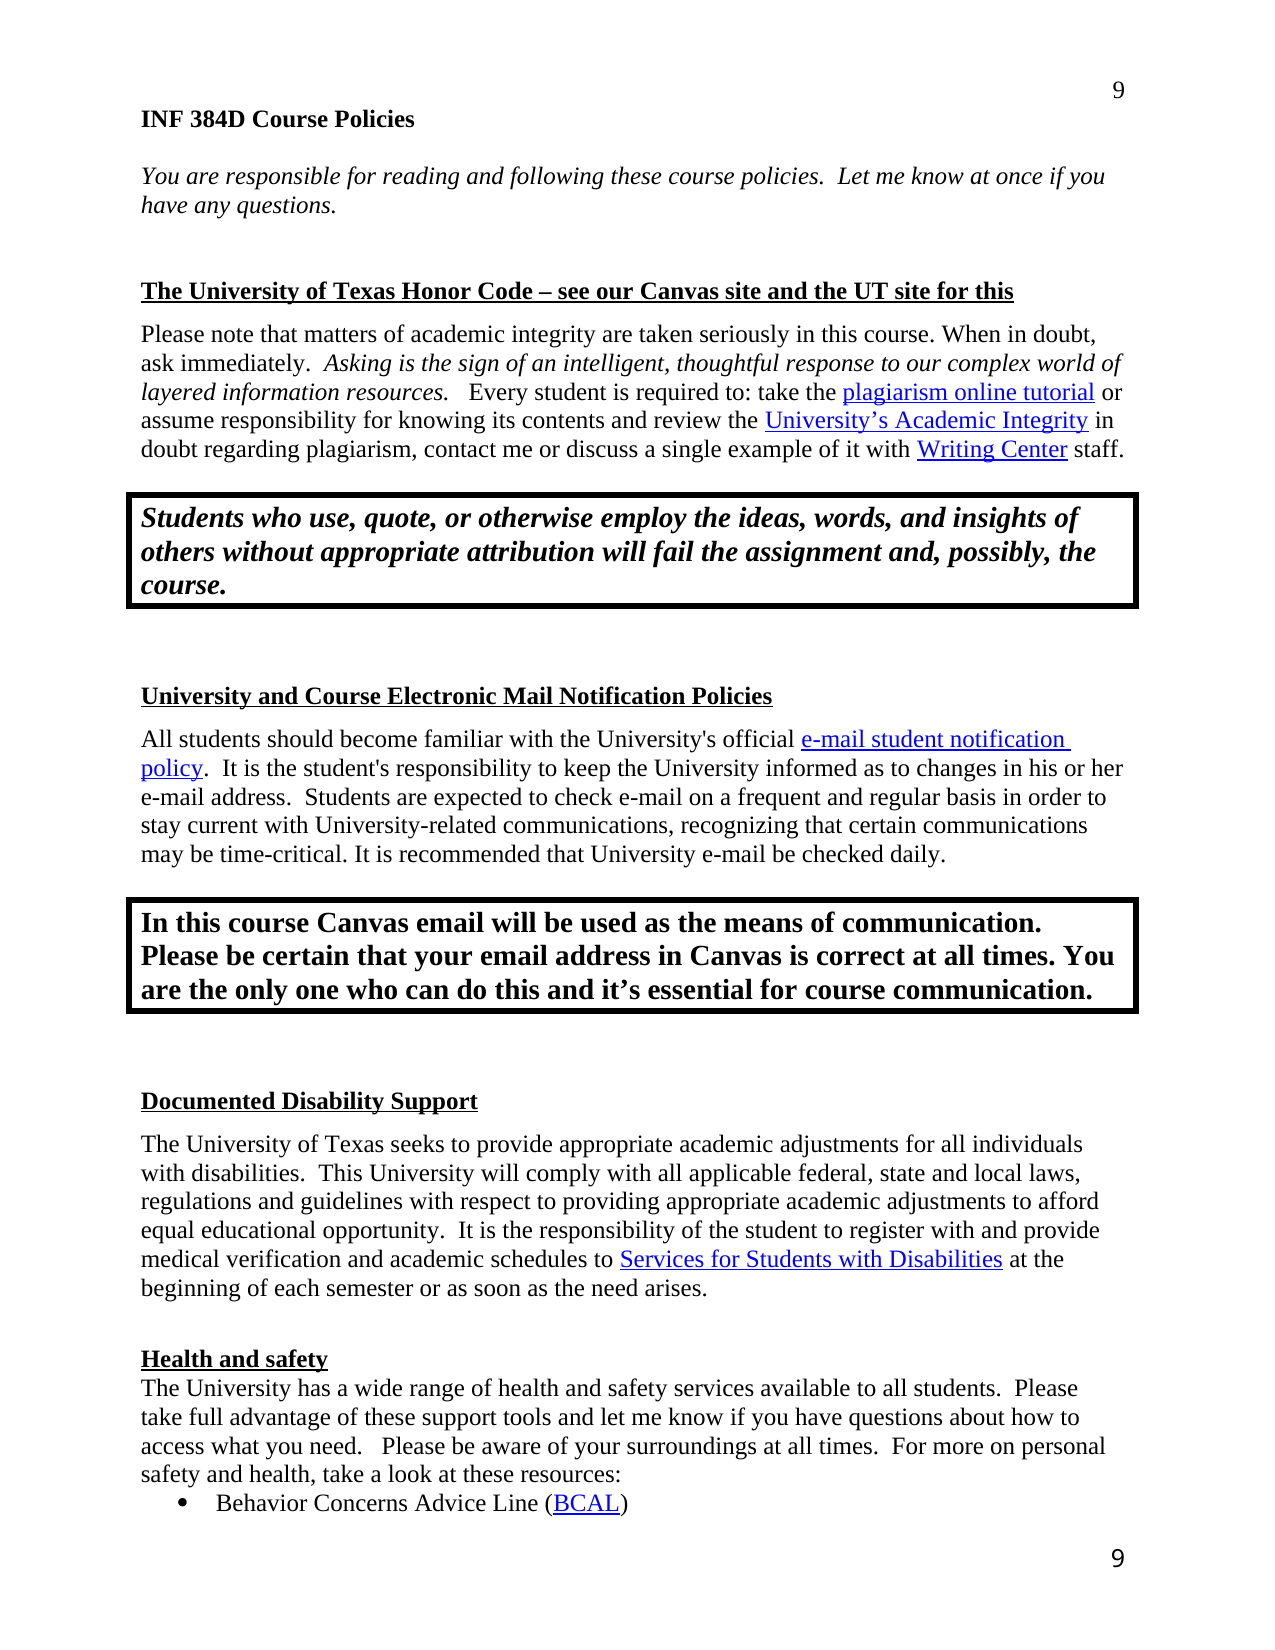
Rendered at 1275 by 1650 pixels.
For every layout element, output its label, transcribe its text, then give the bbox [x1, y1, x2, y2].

text Please note that matters of academic integrity are taken seriously in this course. When in doubt, ask immediately. Asking is the sign of an intelligent, thoughtful response to our complex world of layered information resources. Every student is required to: take the plagiarism online tutorial or assume responsibility for knowing its contents and review the University’s Academic Integrity in doubt regarding plagiarism, contact me or discuss a single example of it with Writing Center staff. [141, 319, 1125, 463]
text The University of Texas seeks to provide appropriate academic adjustments for all individuals with disabilities. This University will comply with all applicable federal, state and local laws, regulations and guidelines with respect to providing appropriate academic adjustments to afford equal educational opportunity. It is the responsibility of the student to register with and provide medical verification and academic schedules to Services for Students with Disabilities at the beginning of each semester or as soon as the need arises. [141, 1129, 1125, 1301]
list Behavior Concerns Advice Line (BCAL) [178, 1488, 1125, 1517]
text You are responsible for reading and following these course policies. Let me know at once if you have any questions. [141, 161, 1125, 219]
text The University has a wide range of health and safety services available to all students. Please take full advantage of these support tools and let me know if you have questions about how to access what you need. Please be aware of your surroundings at all times. For more on personal safety and health, take a look at these resources: [141, 1373, 1125, 1488]
text INF 384D Course Policies [141, 104, 1125, 132]
text In this course Canvas email will be used as the means of communication. Please be certain that your email address in Canvas is correct at all times. You are the only one who can do this and it’s essential for course communication. [132, 903, 1133, 1008]
text University and Course Electronic Mail Notification Policies [141, 681, 1125, 710]
text The University of Texas Honor Code – see our Canvas site and the UT site for this [141, 276, 1125, 305]
text All students should become familiar with the University's official e-mail student notification policy. It is the student's responsibility to keep the University informed as to changes in his or her e-mail address. Students are expected to check e-mail on a frequent and regular basis in order to stay current with University-related communications, recognizing that certain communications may be time-critical. It is recommended that University e-mail be checked daily. [141, 724, 1125, 868]
subtitle Documented Disability Support [141, 1086, 1125, 1114]
text Students who use, quote, or otherwise employ the ideas, words, and insights of others without appropriate attribution will fail the assignment and, possibly, the course. [132, 498, 1133, 603]
text Health and safety [141, 1344, 1125, 1373]
